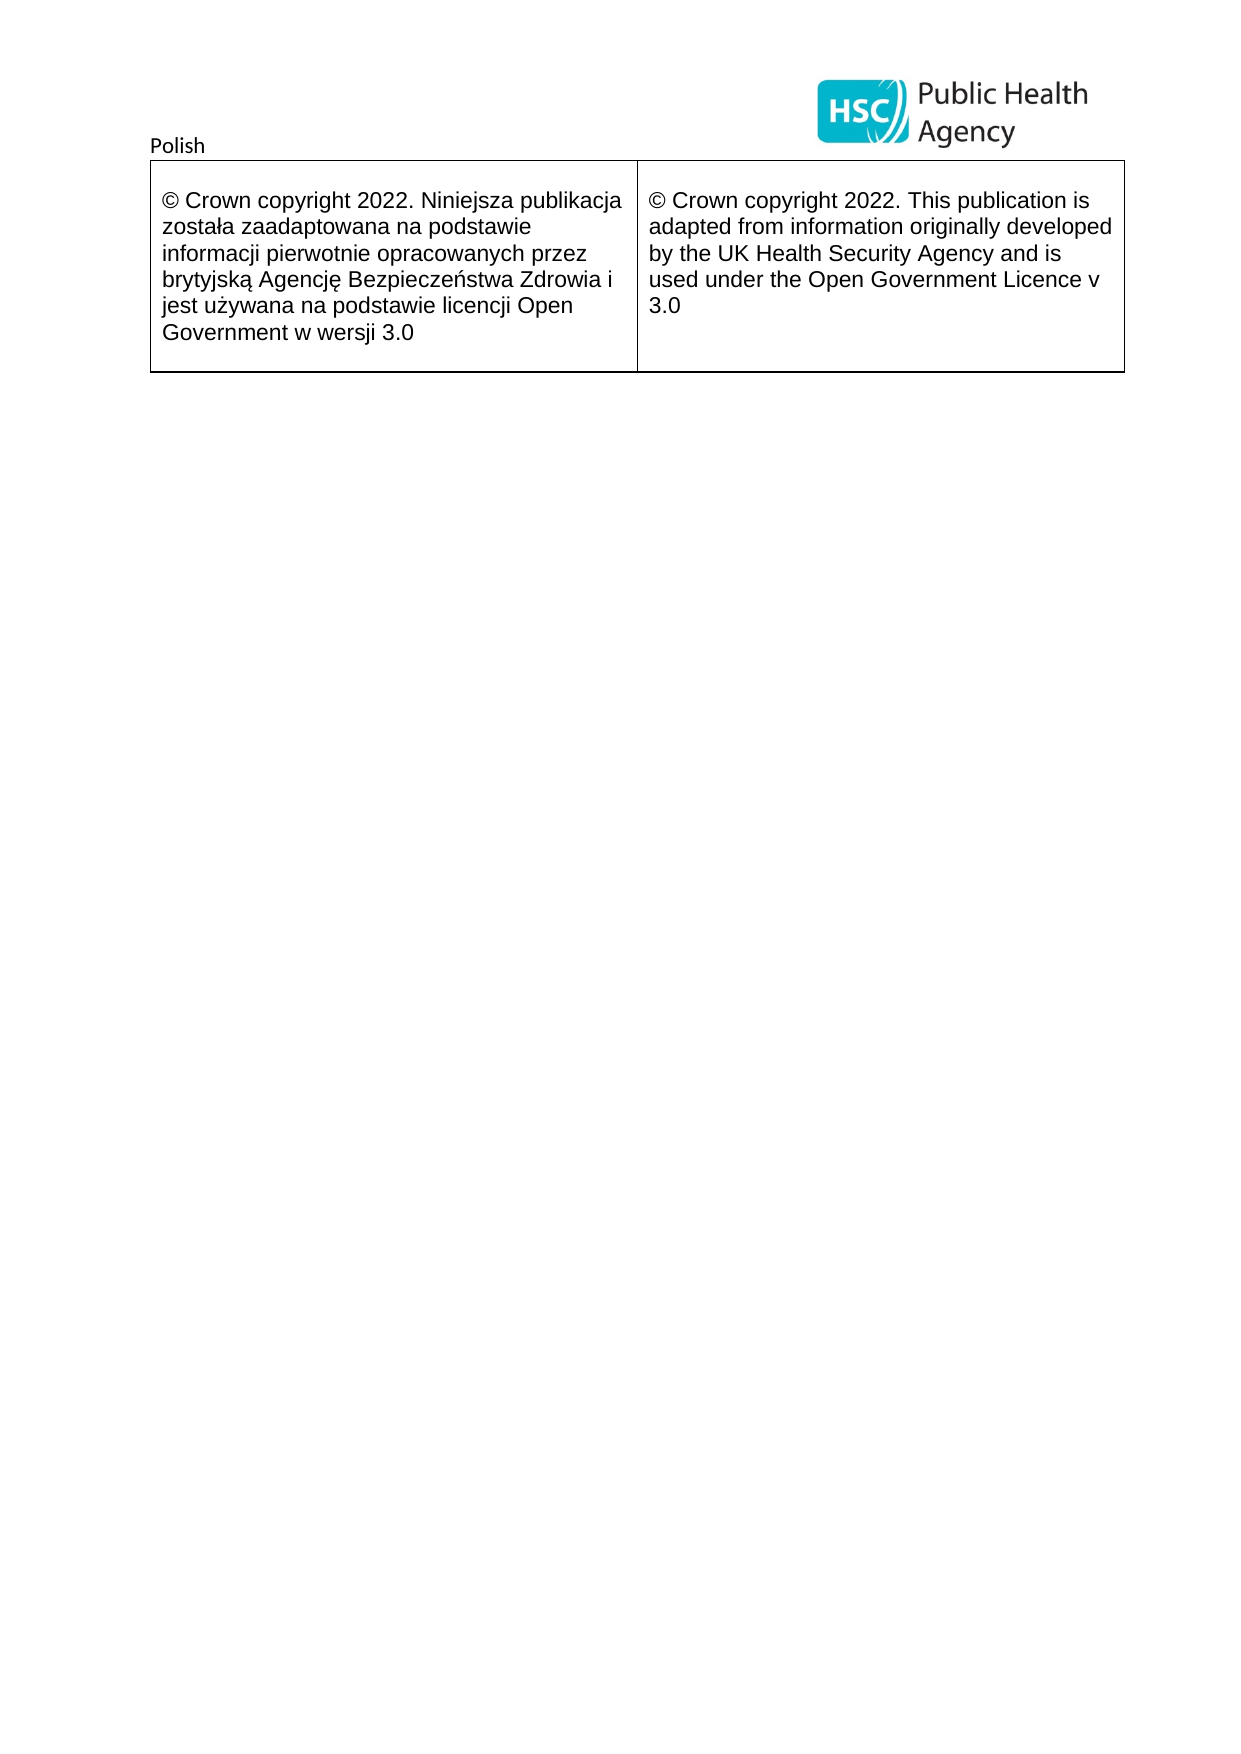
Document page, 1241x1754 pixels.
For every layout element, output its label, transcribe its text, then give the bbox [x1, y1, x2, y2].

picture [813, 73, 1091, 154]
